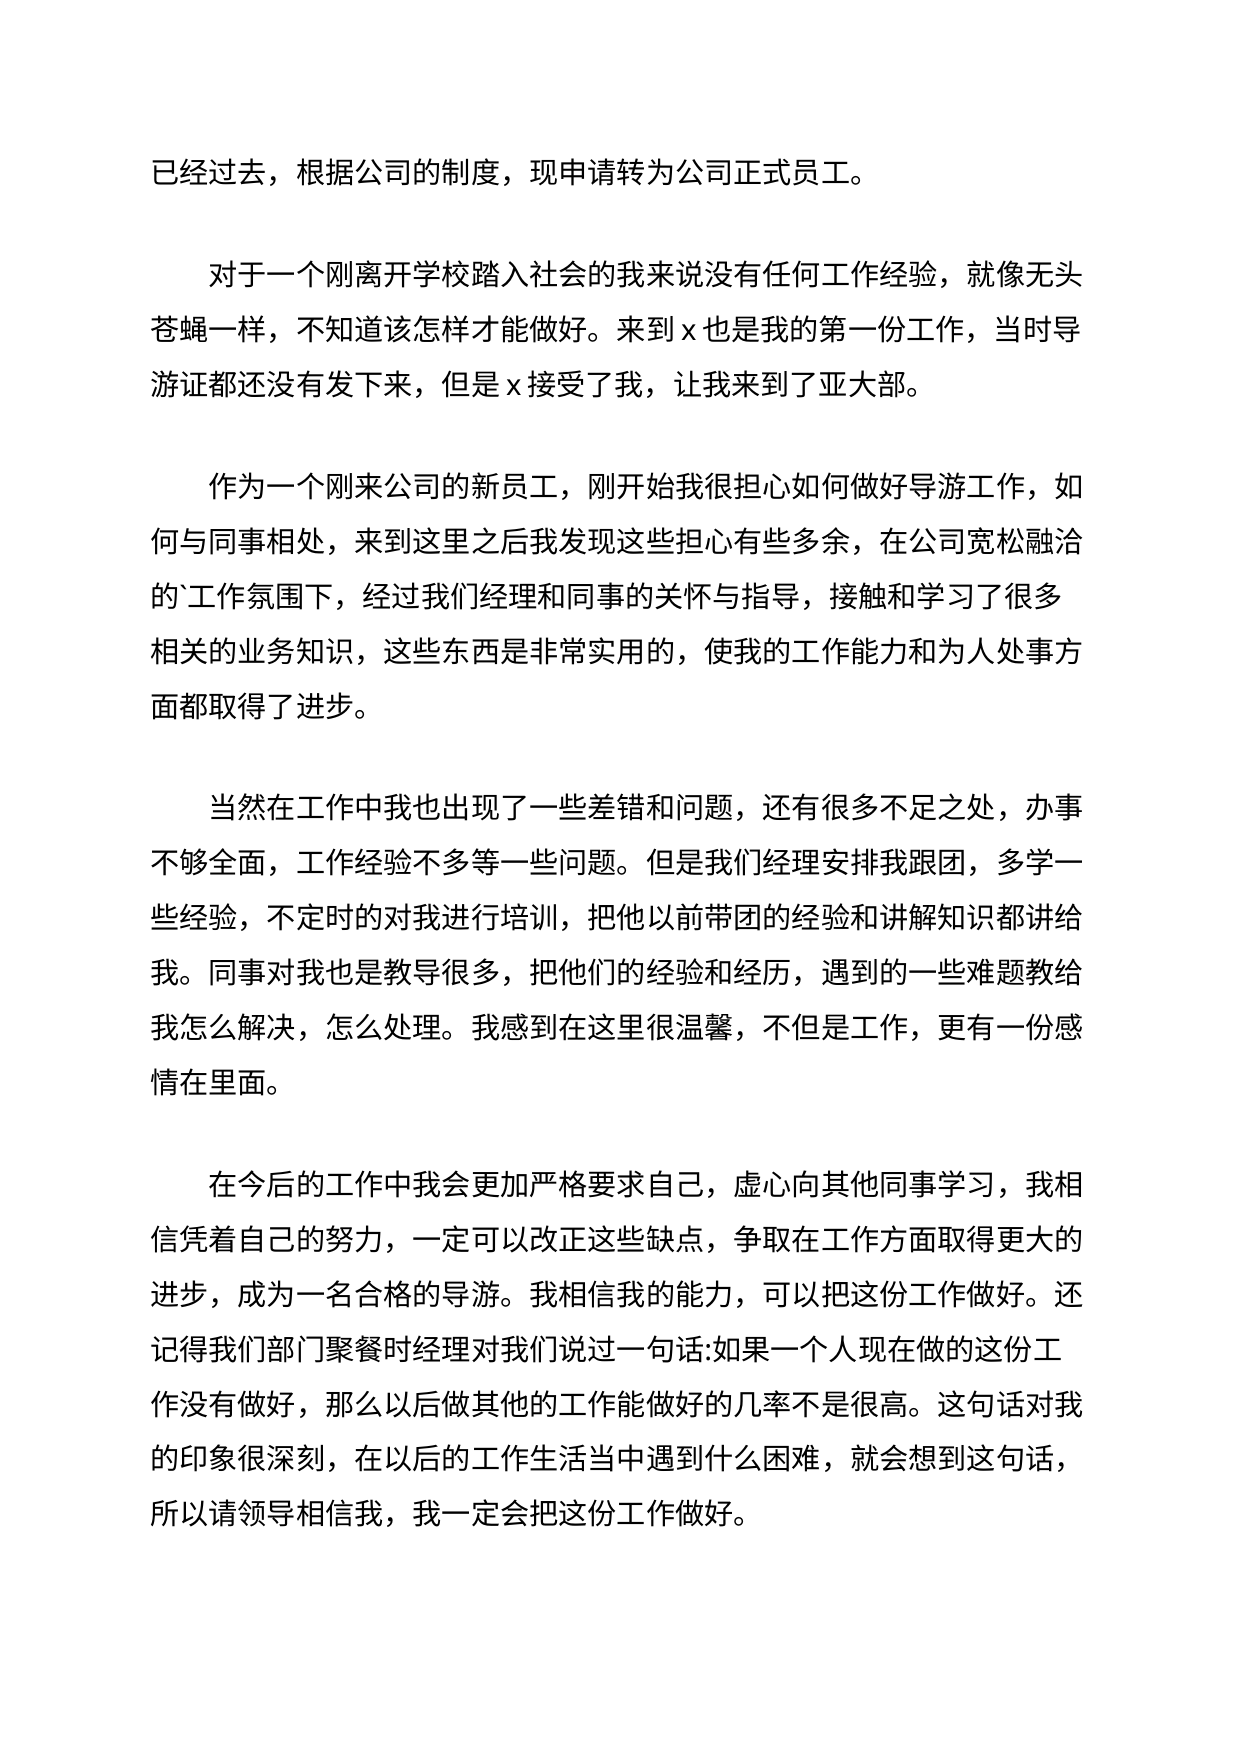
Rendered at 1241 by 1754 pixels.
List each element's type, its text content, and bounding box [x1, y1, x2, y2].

text 作为一个刚来公司的新员工，刚开始我很担心如何做好导游工作，如何与同事相处，来到这里之后我发现这些担心有些多余，在公司宽松融洽的`工作氛围下，经过我们经理和同事的关怀与指导，接触和学习了很多相关的业务知识，这些东西是非常实用的，使我的工作能力和为人处事方面都取得了进步。 [150, 464, 1090, 726]
text 在今后的工作中我会更加严格要求自己，虚心向其他同事学习，我相信凭着自己的努力，一定可以改正这些缺点，争取在工作方面取得更大的进步，成为一名合格的导游。我相信我的能力，可以把这份工作做好。还记得我们部门聚餐时经理对我们说过一句话:如果一个人现在做的这份工作没有做好，那么以后做其他的工作能做好的几率不是很高。这句话对我的印象很深刻，在以后的工作生活当中遇到什么困难，就会想到这句话，所以请领导相信我，我一定会把这份工作做好。 [150, 1161, 1090, 1533]
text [150, 150, 1090, 192]
text 当然在工作中我也出现了一些差错和问题，还有很多不足之处，办事不够全面，工作经验不多等一些问题。但是我们经理安排我跟团，多学一些经验，不定时的对我进行培训，把他以前带团的经验和讲解知识都讲给我。同事对我也是教导很多，把他们的经验和经历，遇到的一些难题教给我怎么解决，怎么处理。我感到在这里很温馨，不但是工作，更有一份感情在里面。 [150, 785, 1090, 1102]
text 对于一个刚离开学校踏入社会的我来说没有任何工作经验，就像无头苍蝇一样，不知道该怎样才能做好。来到x也是我的第一份工作，当时导游证都还没有发下来，但是x接受了我，让我来到了亚大部。 [150, 252, 1090, 404]
